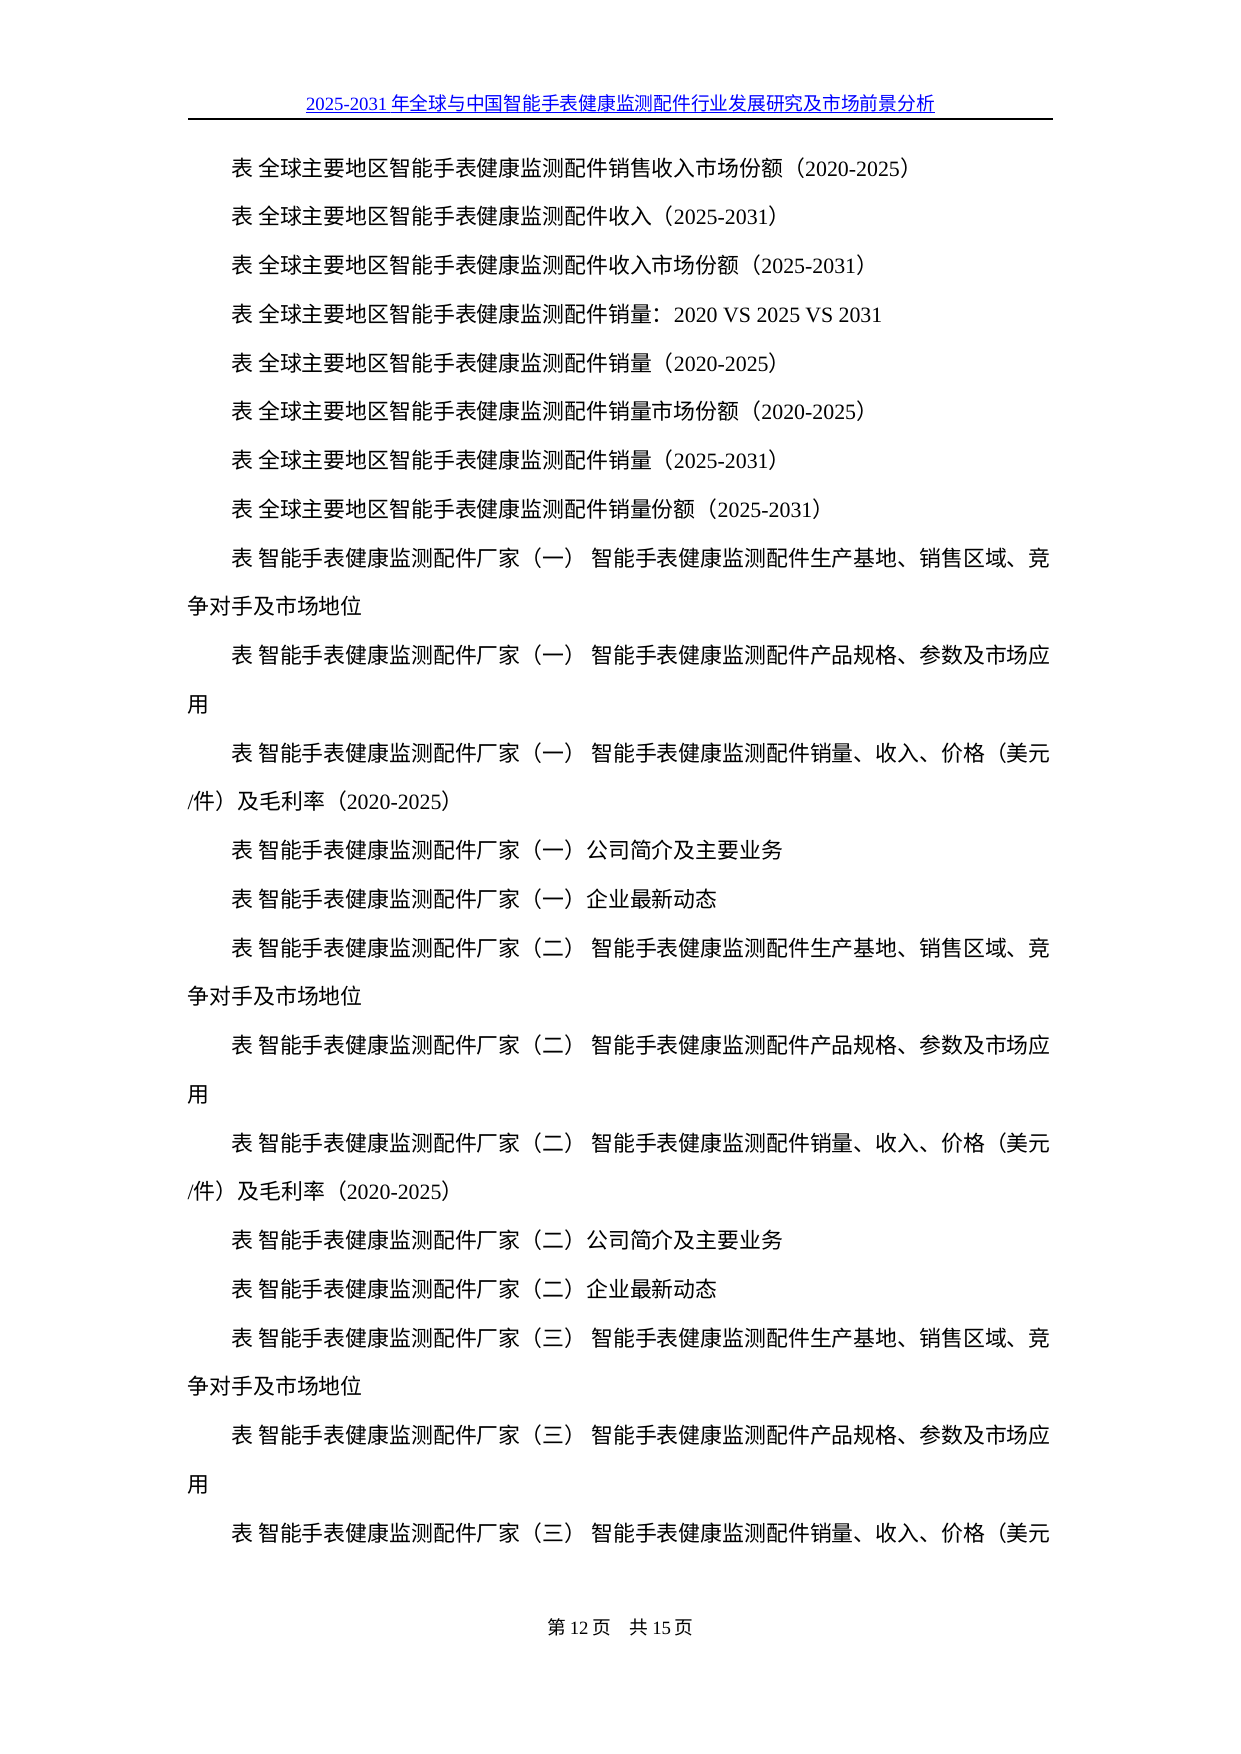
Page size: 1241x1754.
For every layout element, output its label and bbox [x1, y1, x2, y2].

text [187, 150, 1053, 1548]
